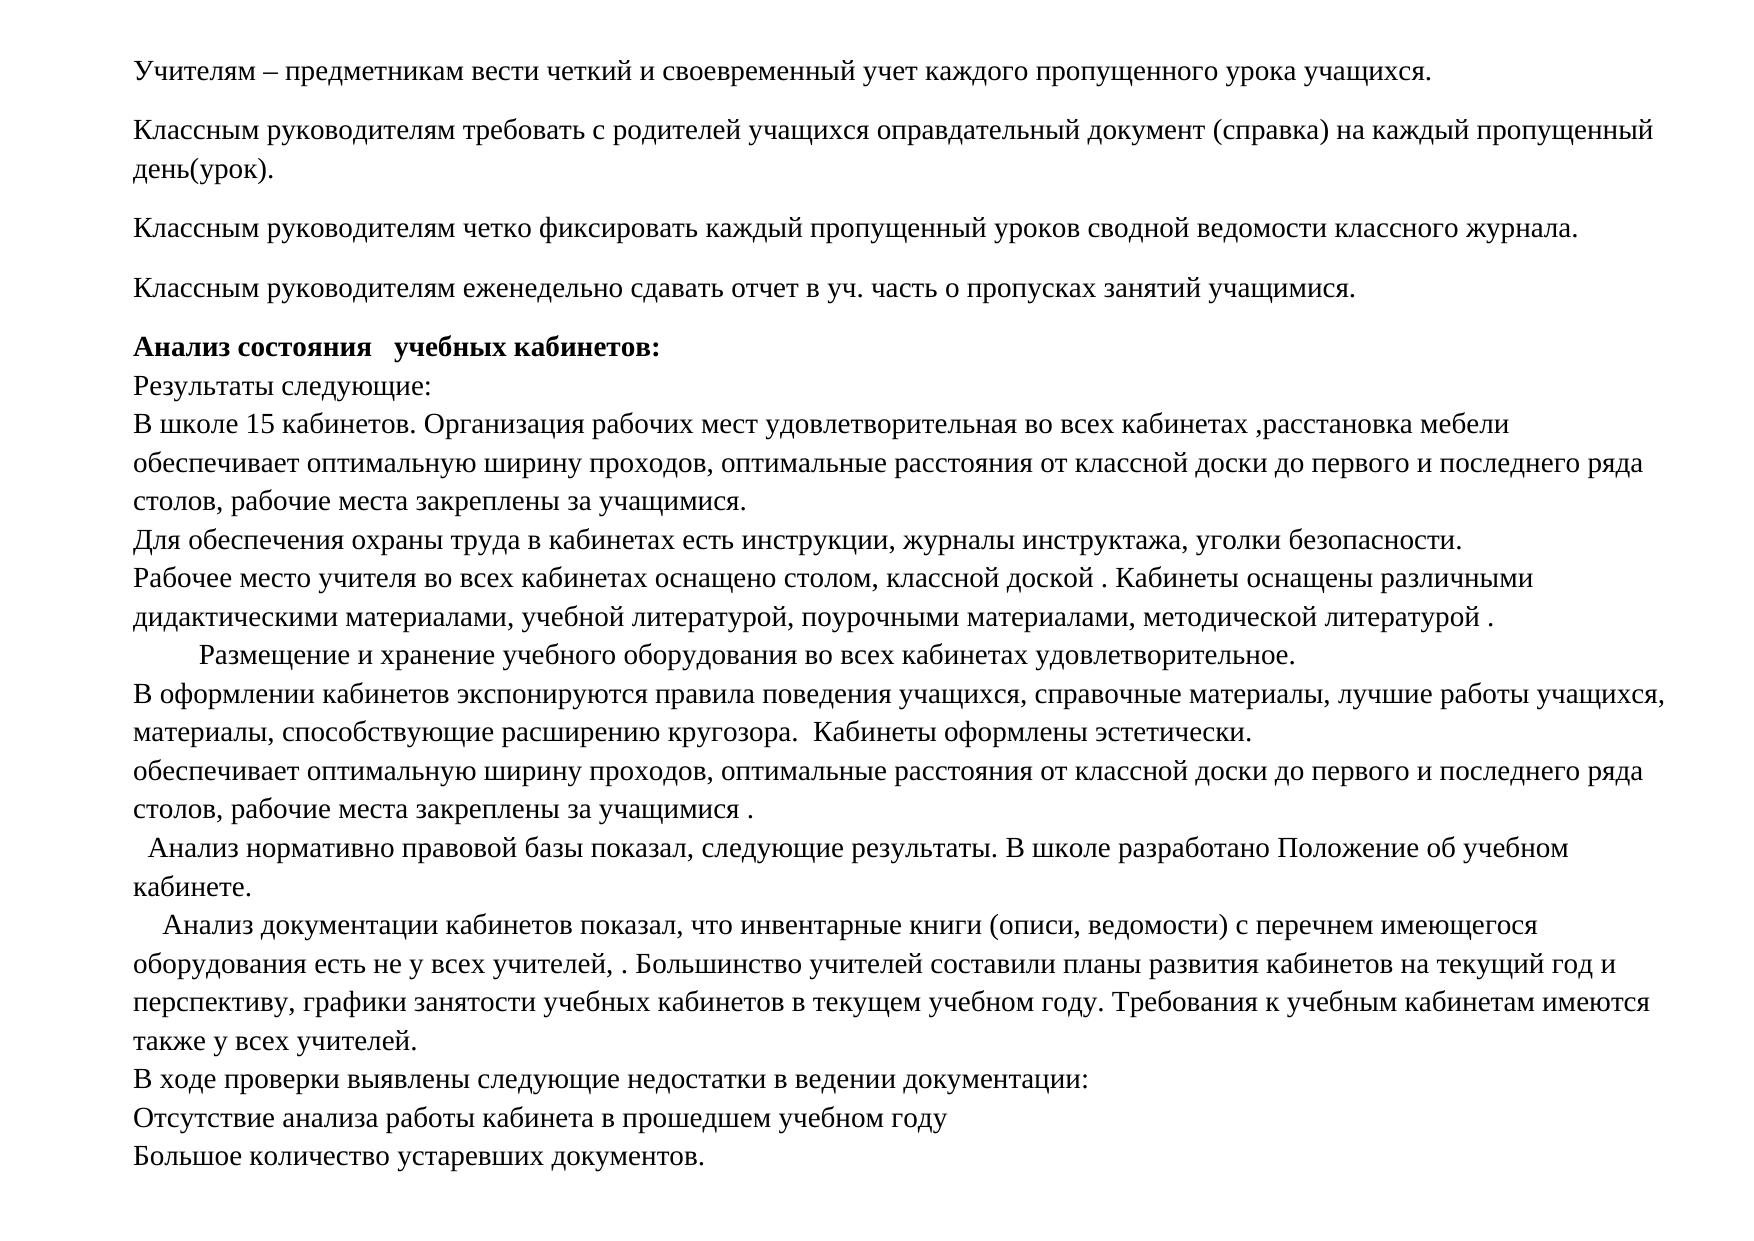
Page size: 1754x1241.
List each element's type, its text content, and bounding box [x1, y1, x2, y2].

text Классным руководителям еженедельно сдавать отчет в уч. часть о пропусках занятий учащимися. [133, 270, 1683, 303]
text Классным руководителям требовать с родителей учащихся оправдательный документ (справка) на каждый пропущенный день(урок). [133, 112, 1683, 184]
text Классным руководителям четко фиксировать каждый пропущенный уроков сводной ведомости классного журнала. [133, 210, 1683, 244]
text Учителям – предметникам вести четкий и своевременный учет каждого пропущенного урока учащихся. [133, 53, 1683, 87]
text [133, 329, 1683, 1211]
